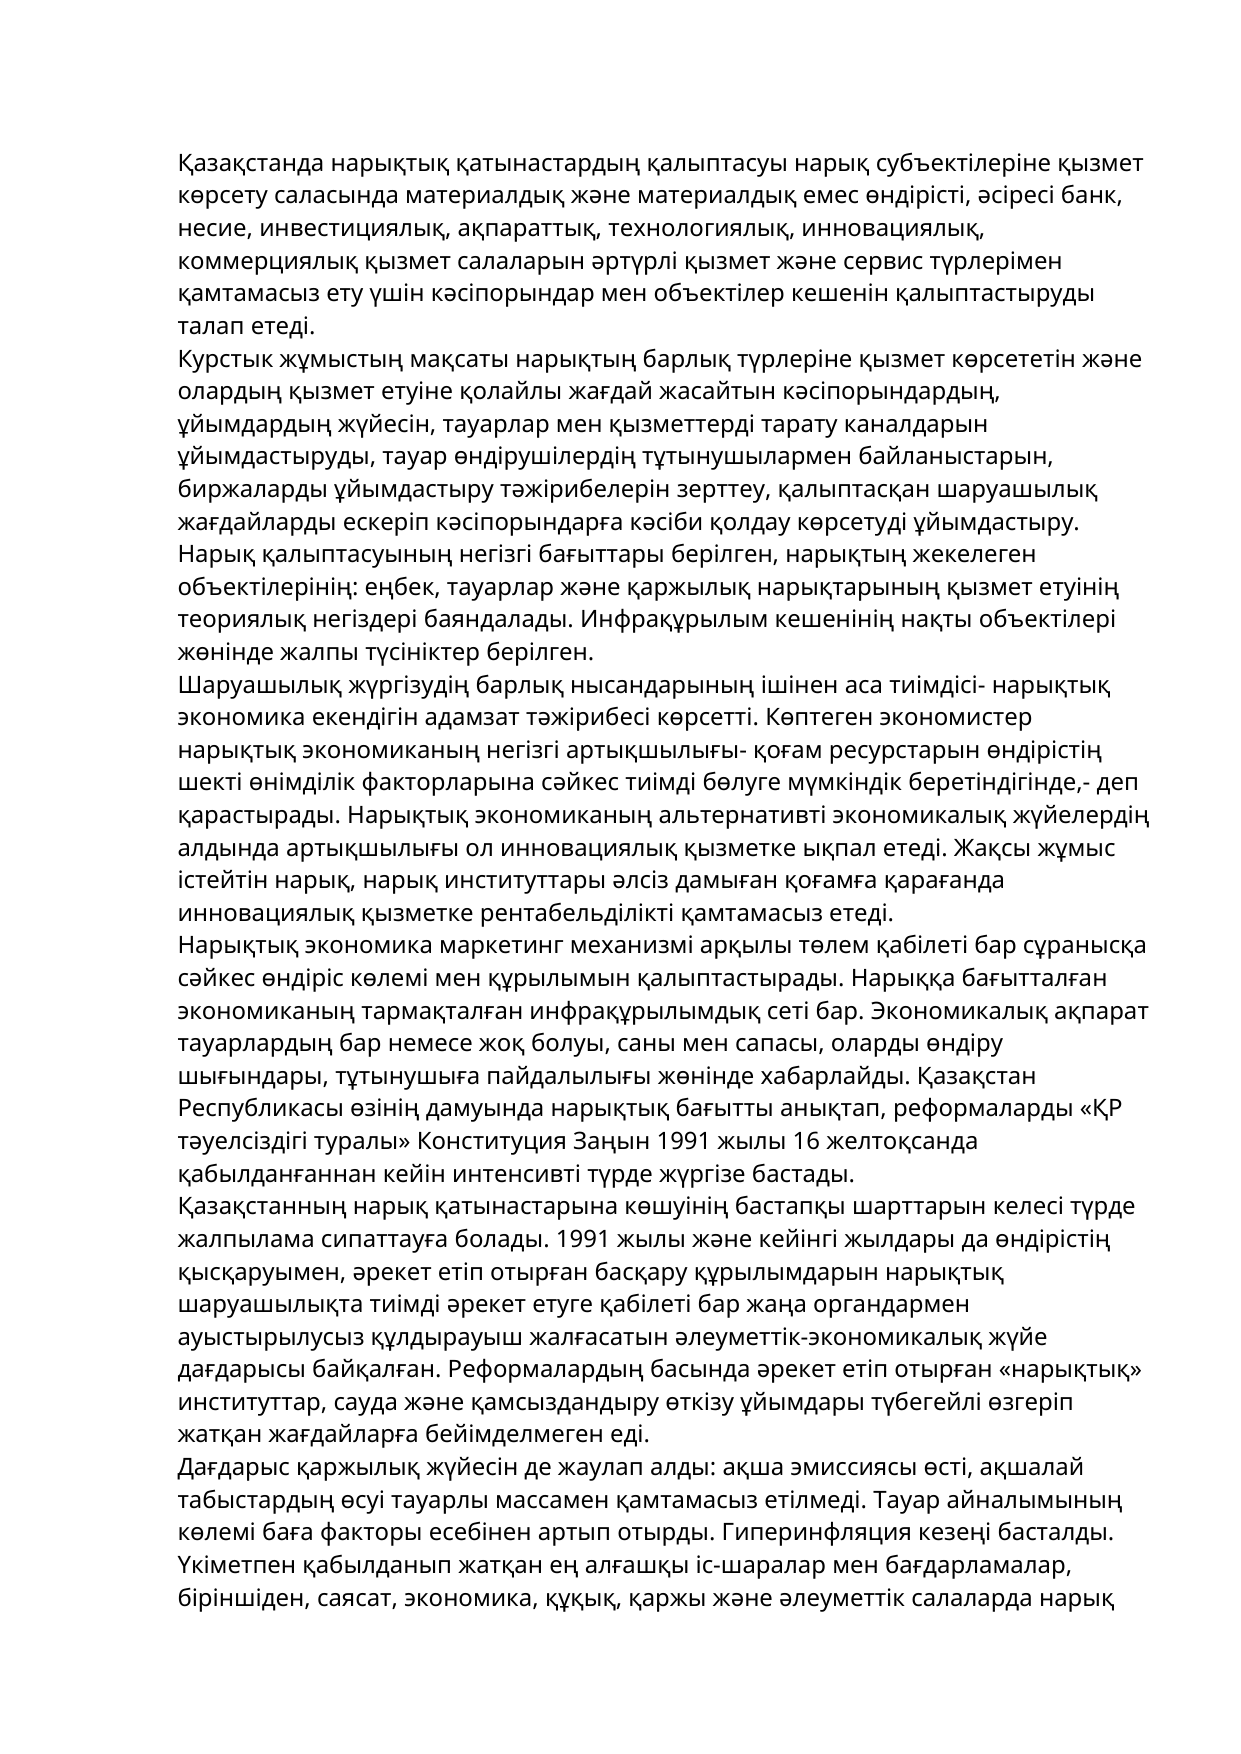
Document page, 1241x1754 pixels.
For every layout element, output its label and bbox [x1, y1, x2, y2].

text [177, 146, 1152, 1613]
